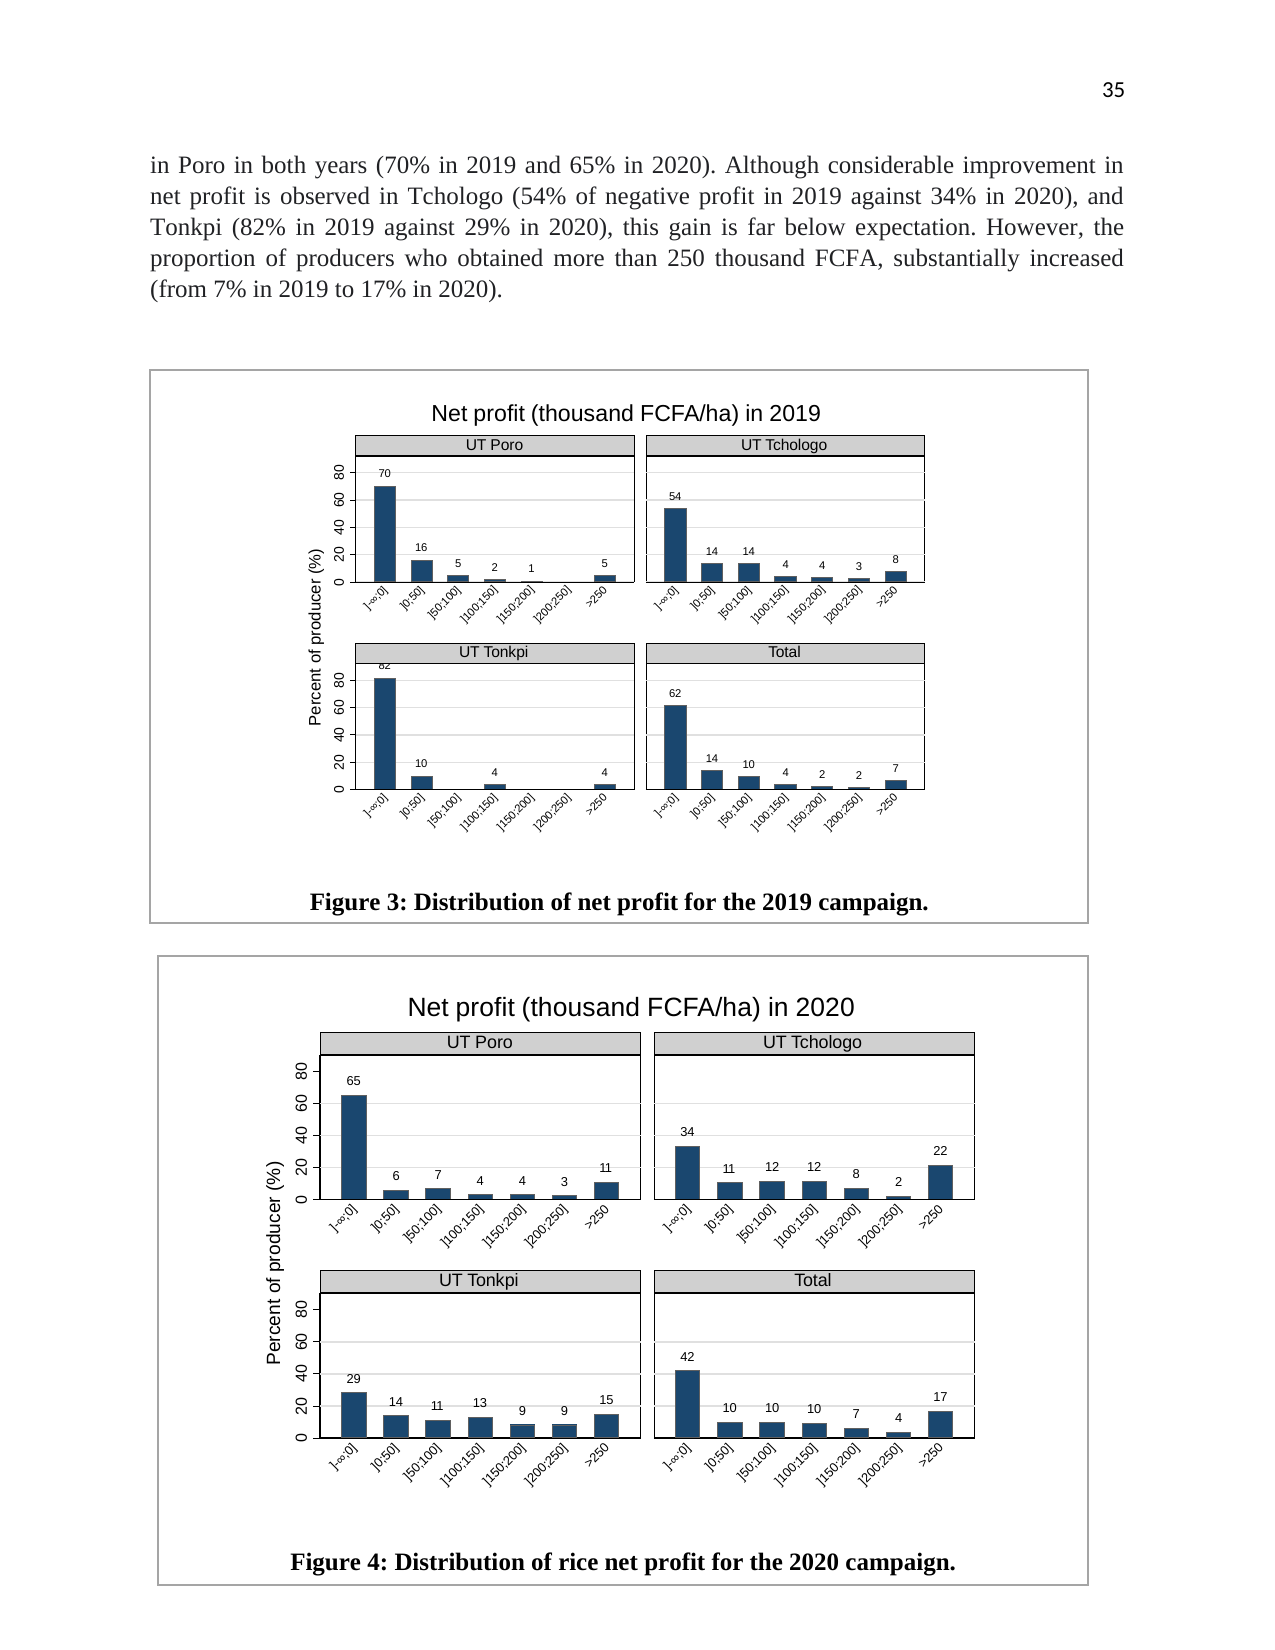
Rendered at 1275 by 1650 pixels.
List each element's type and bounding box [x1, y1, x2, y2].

text [150, 150, 1125, 303]
